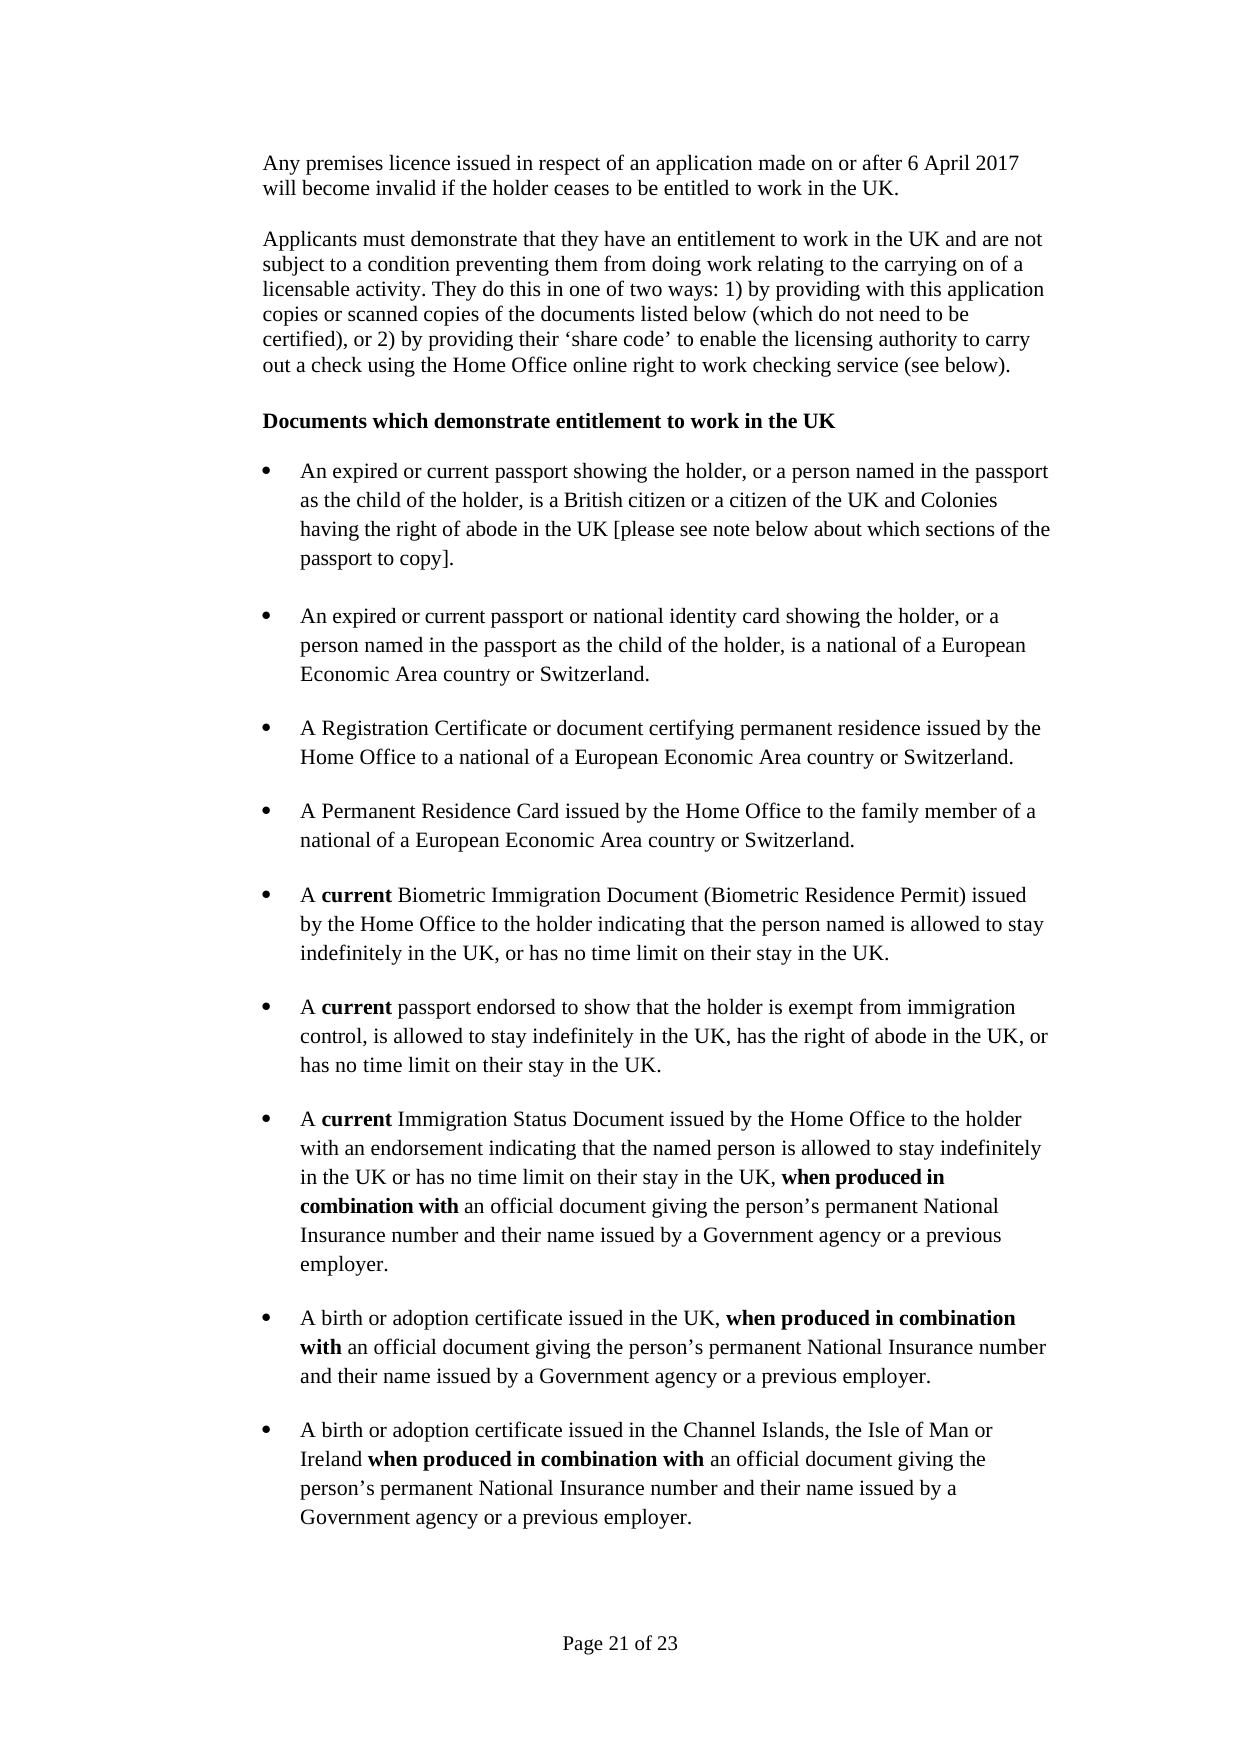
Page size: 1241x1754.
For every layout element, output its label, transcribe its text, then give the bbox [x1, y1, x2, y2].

text Any premises licence issued in respect of an application made on or after 6 April 2017 will become invalid if the holder ceases to be entitled to work in the UK. [262, 150, 1053, 200]
list A birth or adoption certificate issued in the UK, when produced in combination with an official document giving the person’s permanent National Insurance number and their name issued by a Government agency or a previous employer. [262, 1305, 1053, 1388]
list An expired or current passport or national identity card showing the holder, or a person named in the passport as the child of the holder, is a national of a European Economic Area country or Switzerland. [262, 603, 1053, 686]
text Documents which demonstrate entitlement to work in the UK [187, 408, 1053, 433]
list A current Biometric Immigration Document (Biometric Residence Permit) issued by the Home Office to the holder indicating that the person named is allowed to stay indefinitely in the UK, or has no time limit on their stay in the UK. [262, 882, 1053, 965]
subtitle Applicants must demonstrate that they have an entitlement to work in the UK and are not subject to a condition preventing them from doing work relating to the carrying on of a licensable activity. They do this in one of two ways: 1) by providing with this application copies or scanned copies of the documents listed below (which do not need to be certified), or 2) by providing their ‘share code’ to enable the licensing authority to carry out a check using the Home Office online right to work checking service (see below). [262, 226, 1053, 377]
list A birth or adoption certificate issued in the Channel Islands, the Isle of Man or Ireland when produced in combination with an official document giving the person’s permanent National Insurance number and their name issued by a Government agency or a previous employer. [262, 1417, 1053, 1529]
list A current Immigration Status Document issued by the Home Office to the holder with an endorsement indicating that the named person is allowed to stay indefinitely in the UK or has no time limit on their stay in the UK, when produced in combination with an official document giving the person’s permanent National Insurance number and their name issued by a Government agency or a previous employer. [262, 1106, 1053, 1276]
list An expired or current passport showing the holder, or a person named in the passport as the child of the holder, is a British citizen or a citizen of the UK and Colonies having the right of abode in the UK [please see note below about which sections of the passport to copy]. [262, 458, 1053, 571]
list A Registration Certificate or document certifying permanent residence issued by the Home Office to a national of a European Economic Area country or Switzerland. [262, 715, 1053, 769]
list A Permanent Residence Card issued by the Home Office to the family member of a national of a European Economic Area country or Switzerland. [262, 798, 1053, 853]
list A current passport endorsed to show that the holder is exempt from immigration control, is allowed to stay indefinitely in the UK, has the right of abode in the UK, or has no time limit on their stay in the UK. [262, 994, 1053, 1077]
